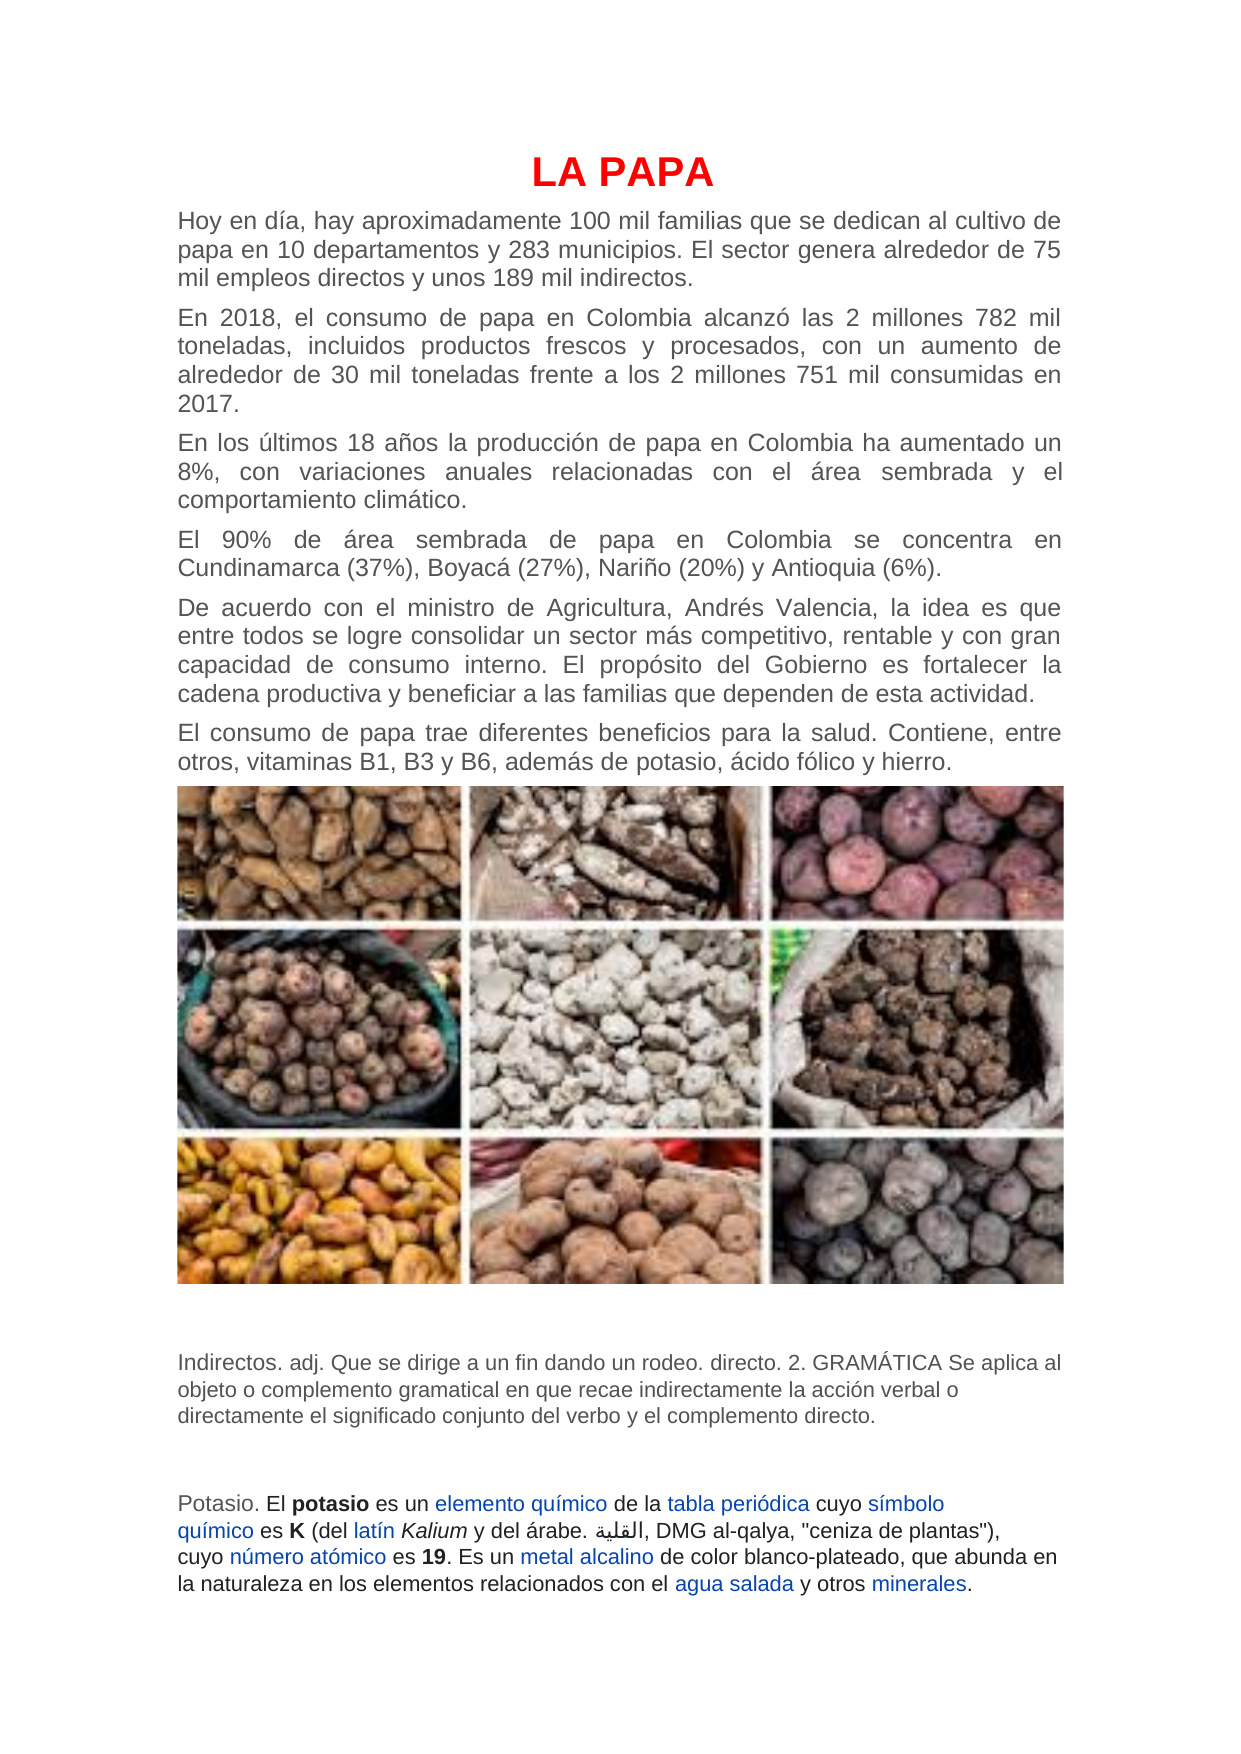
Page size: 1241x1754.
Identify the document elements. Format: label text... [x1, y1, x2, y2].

picture [177, 786, 1064, 1284]
text Hoy en día, hay aproximadamente 100 mil familias que se dedican al cultivo de papa en 10 departamentos y 283 municipios. El sector genera alrededor de 75 mil empleos directos y unos 189 mil indirectos. [177, 206, 1063, 292]
text Indirectos. adj. Que se dirige a un fin dando un rodeo. directo. 2. GRAMÁTICA Se aplica al objeto o complemento gramatical en que recae indirectamente la acción verbal o directamente el significado conjunto del verbo y el complemento directo. [177, 1349, 1063, 1428]
text En los últimos 18 años la producción de papa en Colombia ha aumentado un 8%, con variaciones anuales relacionadas con el área sembrada y el comportamiento climático. [177, 428, 1063, 514]
text LA PAPA [177, 148, 1063, 196]
text El consumo de papa trae diferentes beneficios para la salud. Contiene, entre otros, vitaminas B1, B3 y B6, además de potasio, ácido fólico y hierro. [177, 718, 1063, 776]
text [177, 1490, 1063, 1596]
text En 2018, el consumo de papa en Colombia alcanzó las 2 millones 782 mil toneladas, incluidos productos frescos y procesados, con un aumento de alrededor de 30 mil toneladas frente a los 2 millones 751 mil consumidas en 2017. [177, 303, 1063, 418]
text El 90% de área sembrada de papa en Colombia se concentra en Cundinamarca (37%), Boyacá (27%), Nariño (20%) y Antioquia (6%). [177, 525, 1063, 582]
text De acuerdo con el ministro de Agricultura, Andrés Valencia, la idea es que entre todos se logre consolidar un sector más competitivo, rentable y con gran capacidad de consumo interno. El propósito del Gobierno es fortalecer la cadena productiva y beneficiar a las familias que dependen de esta actividad. [177, 593, 1063, 708]
